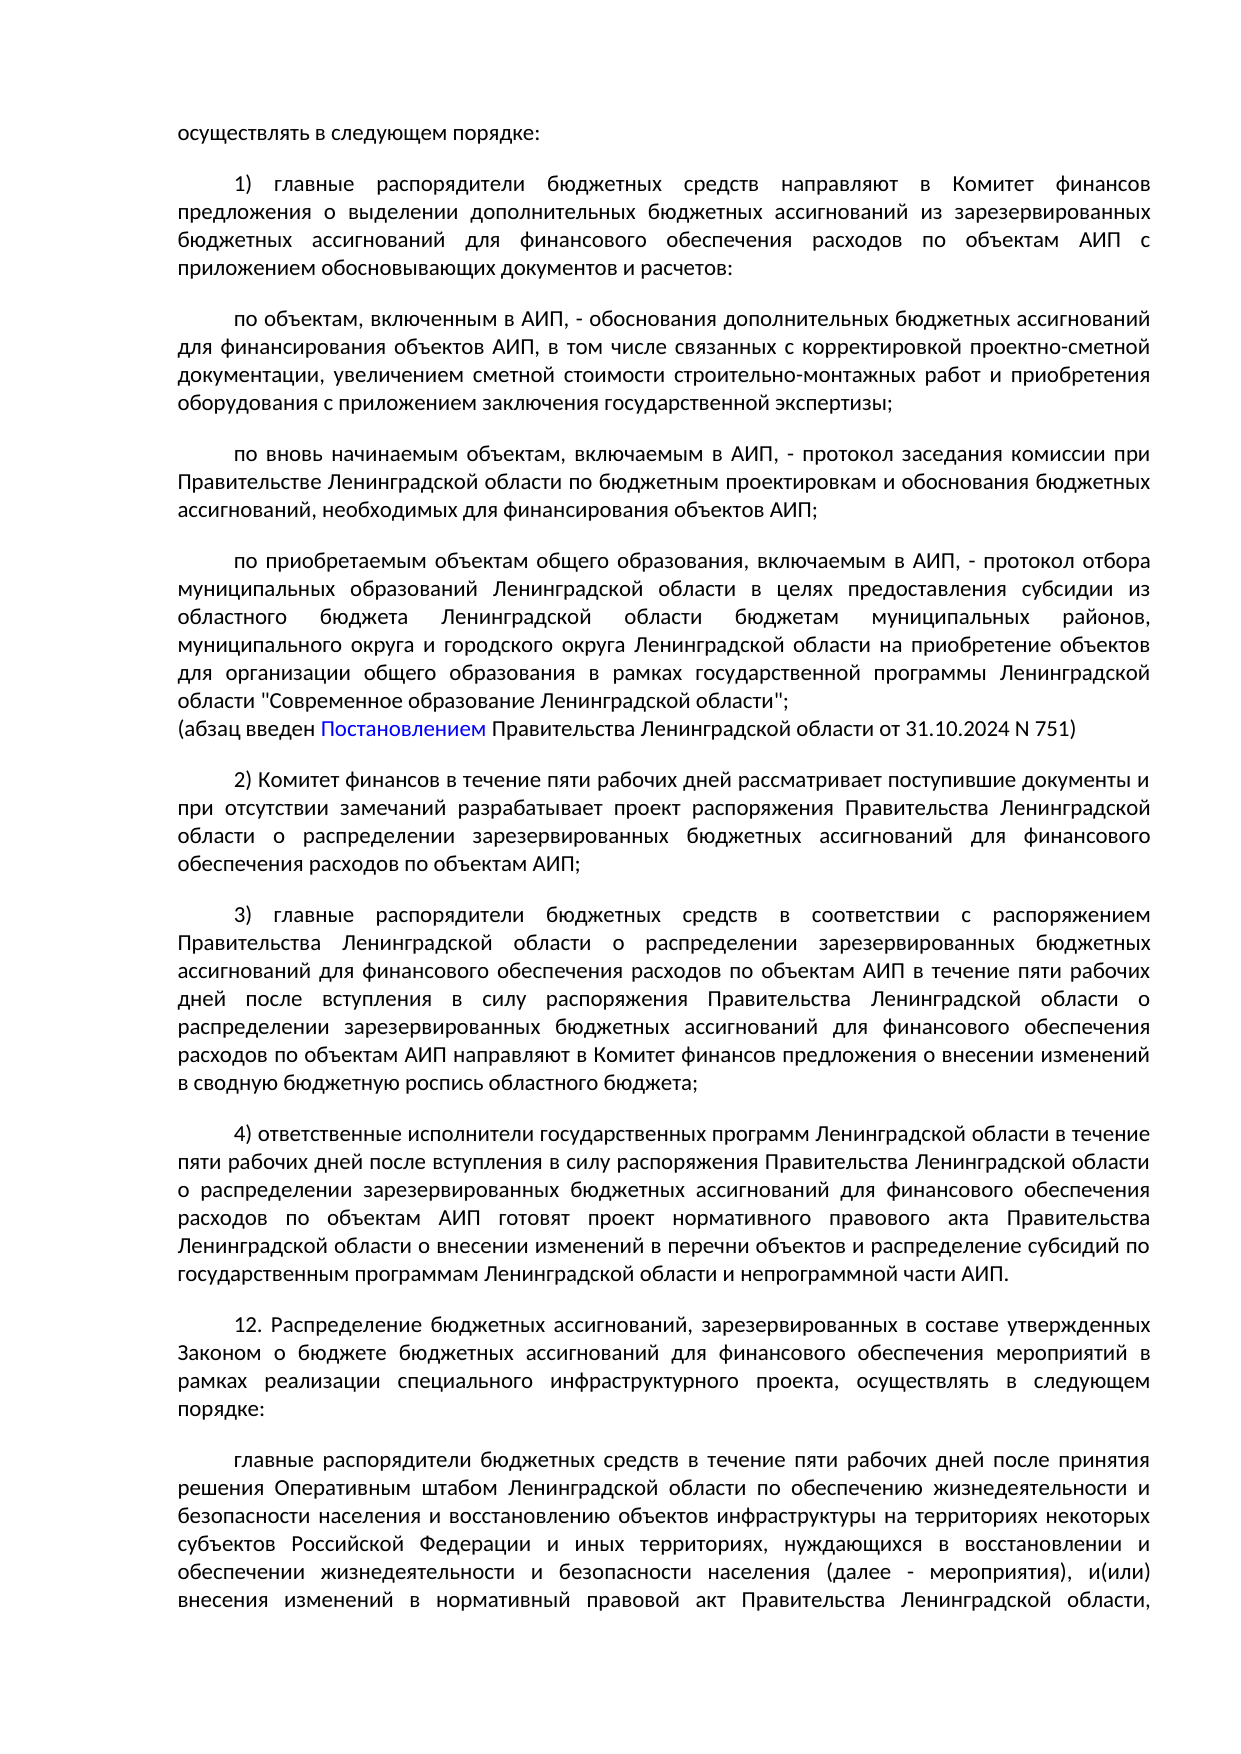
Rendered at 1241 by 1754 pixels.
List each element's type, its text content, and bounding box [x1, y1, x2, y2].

text 4) ответственные исполнители государственных программ Ленинградской области в течение пяти рабочих дней после вступления в силу распоряжения Правительства Ленинградской области о распределении зарезервированных бюджетных ассигнований для финансового обеспечения расходов по объектам АИП готовят проект нормативного правового акта Правительства Ленинградской области о внесении изменений в перечни объектов и распределение субсидий по государственным программам Ленинградской области и непрограммной части АИП. [177, 1119, 1152, 1287]
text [177, 118, 1152, 146]
text 2) Комитет финансов в течение пяти рабочих дней рассматривает поступившие документы и при отсутствии замечаний разрабатывает проект распоряжения Правительства Ленинградской области о распределении зарезервированных бюджетных ассигнований для финансового обеспечения расходов по объектам АИП; [177, 765, 1152, 877]
text 1) главные распорядители бюджетных средств направляют в Комитет финансов предложения о выделении дополнительных бюджетных ассигнований из зарезервированных бюджетных ассигнований для финансового обеспечения расходов по объектам АИП с приложением обосновывающих документов и расчетов: [177, 169, 1152, 281]
text (абзац введен Постановлением Правительства Ленинградской области от 31.10.2024 N 751) [177, 714, 1152, 742]
text по приобретаемым объектам общего образования, включаемым в АИП, - протокол отбора муниципальных образований Ленинградской области в целях предоставления субсидии из областного бюджета Ленинградской области бюджетам муниципальных районов, муниципального округа и городского округа Ленинградской области на приобретение объектов для организации общего образования в рамках государственной программы Ленинградской области "Современное образование Ленинградской области"; [177, 546, 1152, 714]
text 3) главные распорядители бюджетных средств в соответствии с распоряжением Правительства Ленинградской области о распределении зарезервированных бюджетных ассигнований для финансового обеспечения расходов по объектам АИП в течение пяти рабочих дней после вступления в силу распоряжения Правительства Ленинградской области о распределении зарезервированных бюджетных ассигнований для финансового обеспечения расходов по объектам АИП направляют в Комитет финансов предложения о внесении изменений в сводную бюджетную роспись областного бюджета; [177, 900, 1152, 1096]
text 12. Распределение бюджетных ассигнований, зарезервированных в составе утвержденных Законом о бюджете бюджетных ассигнований для финансового обеспечения мероприятий в рамках реализации специального инфраструктурного проекта, осуществлять в следующем порядке: [177, 1310, 1152, 1422]
text по вновь начинаемым объектам, включаемым в АИП, - протокол заседания комиссии при Правительстве Ленинградской области по бюджетным проектировкам и обоснования бюджетных ассигнований, необходимых для финансирования объектов АИП; [177, 439, 1152, 523]
text по объектам, включенным в АИП, - обоснования дополнительных бюджетных ассигнований для финансирования объектов АИП, в том числе связанных с корректировкой проектно-сметной документации, увеличением сметной стоимости строительно-монтажных работ и приобретения оборудования с приложением заключения государственной экспертизы; [177, 304, 1152, 416]
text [177, 1445, 1152, 1613]
